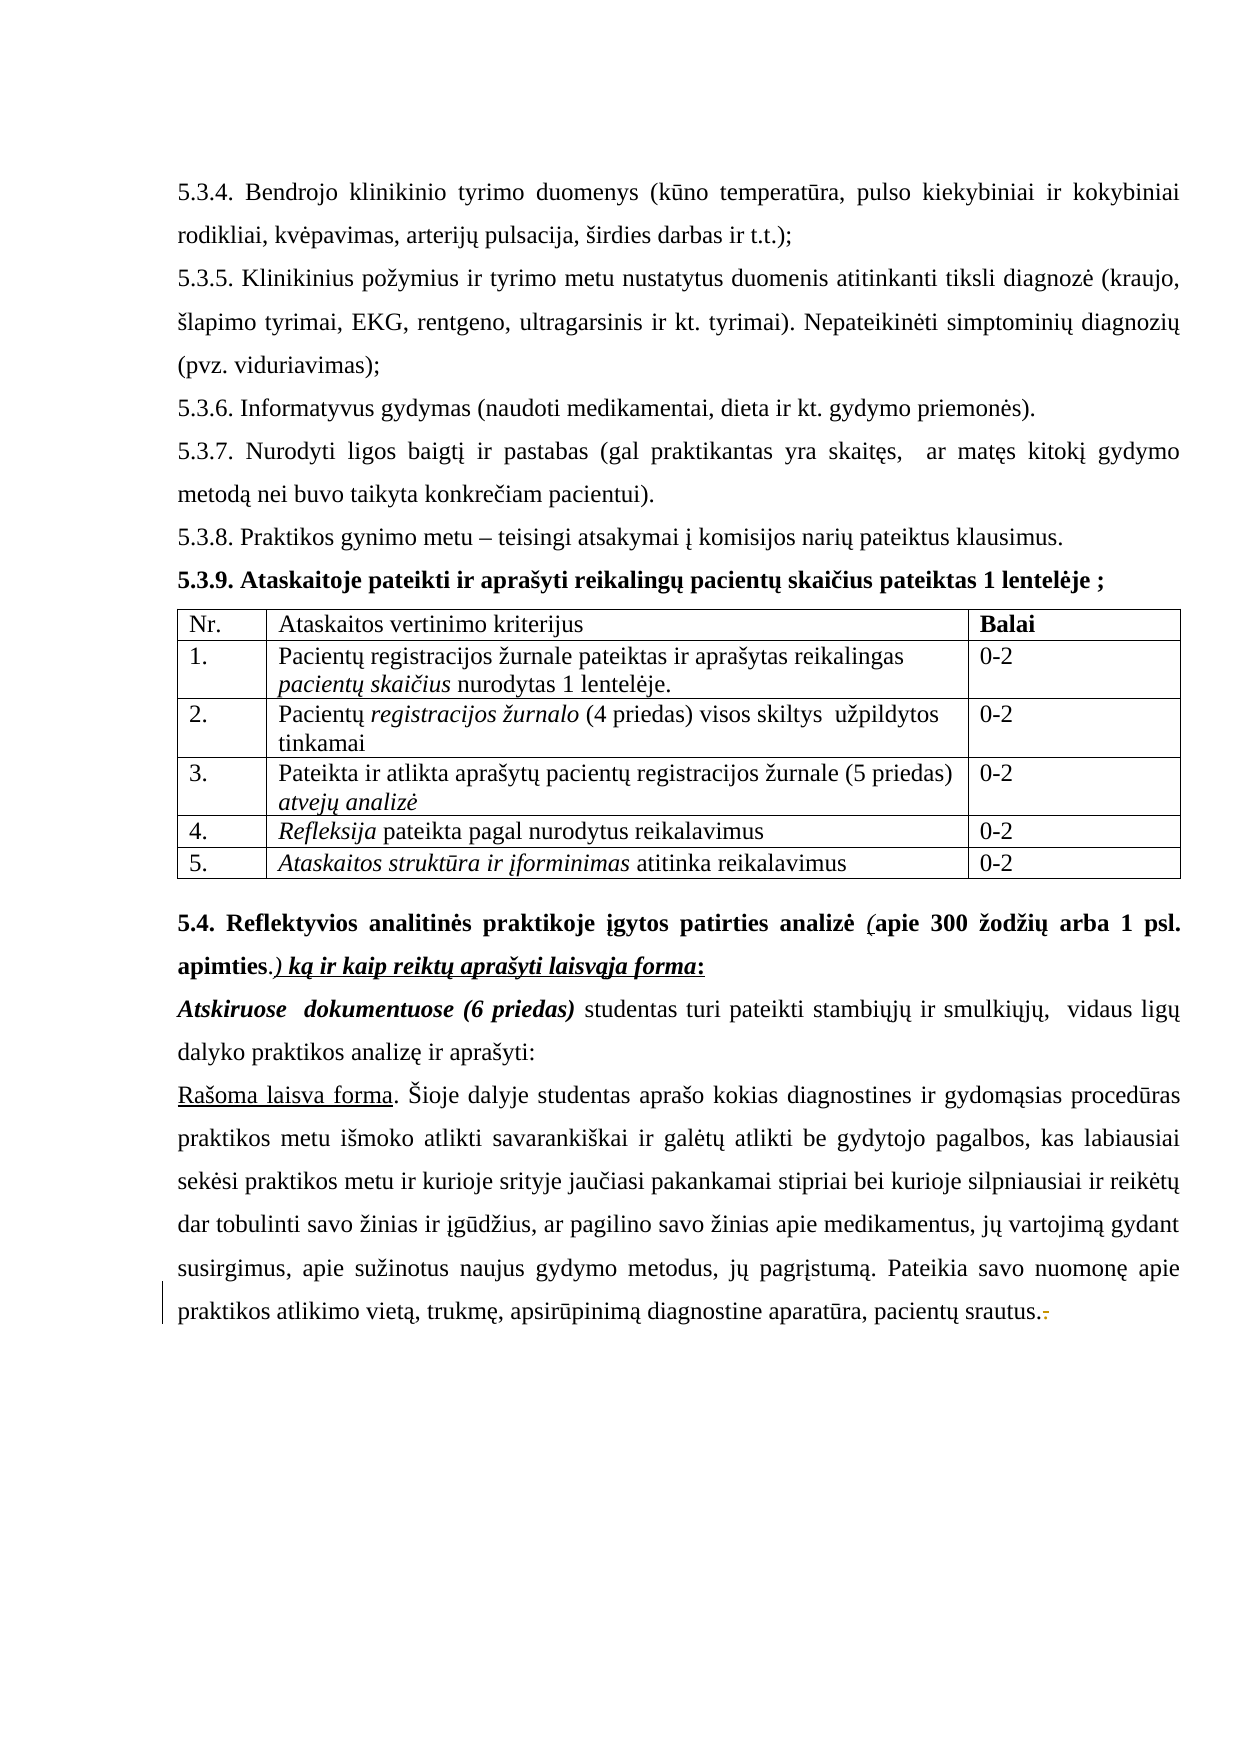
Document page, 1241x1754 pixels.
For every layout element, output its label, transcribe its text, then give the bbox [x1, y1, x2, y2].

text 5.3.5. Klinikinius požymius ir tyrimo metu nustatytus duomenis atitinkanti tiksli diagnozė (kraujo, šlapimo tyrimai, EKG, rentgeno, ultragarsinis ir kt. tyrimai). Nepateikinėti simptominių diagnozių (pvz. viduriavimas); [177, 263, 1181, 378]
table_cell 0-2 [969, 848, 1180, 878]
text Atskiruose dokumentuose (6 priedas) studentas turi pateikti stambiųjų ir smulkiųjų, vidaus ligų dalyko praktikos analizę ir aprašyti: [177, 994, 1181, 1066]
text 5.4. Reflektyvios analitinės praktikoje įgytos patirties analizė (apie 300 žodžių arba 1 psl. apimties.) ką ir kaip reiktų aprašyti laisvąja forma: [177, 908, 1181, 979]
table_cell 0-2 [969, 699, 1180, 757]
table_cell 1. [178, 641, 266, 698]
table_cell 3. [178, 758, 266, 815]
table_cell 0-2 [969, 641, 1180, 698]
table_header Nr. [178, 610, 266, 640]
table_cell Ataskaitos struktūra ir įforminimas atitinka reikalavimus [267, 848, 968, 878]
text 5.3.8. Praktikos gynimo metu – teisingi atsakymai į komisijos narių pateiktus klausimus. [177, 522, 1181, 551]
table_cell 2. [178, 699, 266, 757]
table_cell 5. [178, 848, 266, 878]
text 5.3.4. Bendrojo klinikinio tyrimo duomenys (kūno temperatūra, pulso kiekybiniai ir kokybiniai rodikliai, kvėpavimas, arterijų pulsacija, širdies darbas ir t.t.); [177, 177, 1181, 249]
table_cell 0-2 [969, 758, 1180, 815]
table_header Balai [969, 610, 1180, 640]
text 5.3.7. Nurodyti ligos baigtį ir pastabas (gal praktikantas yra skaitęs, ar matęs kitokį gydymo metodą nei buvo taikyta konkrečiam pacientui). [177, 436, 1181, 508]
table_cell Pateikta ir atlikta aprašytų pacientų registracijos žurnale (5 priedas) atvejų analizė [267, 758, 968, 815]
text 5.3.6. Informatyvus gydymas (naudoti medikamentai, dieta ir kt. gydymo priemonės). [177, 393, 1181, 422]
table_cell Pacientų registracijos žurnale pateiktas ir aprašytas reikalingas pacientų skaičius nurodytas 1 lentelėje. [267, 641, 968, 698]
table_cell Pacientų registracijos žurnalo (4 priedas) visos skiltys užpildytos tinkamai [267, 699, 968, 757]
table_header Ataskaitos vertinimo kriterijus [267, 610, 968, 640]
table_cell Refleksija pateikta pagal nurodytus reikalavimus [267, 816, 968, 847]
text 5.3.9. Ataskaitoje pateikti ir aprašyti reikalingų pacientų skaičius pateiktas 1 lentelėje ; [177, 565, 1181, 594]
text Rašoma laisva forma. Šioje dalyje studentas aprašo kokias diagnostines ir gydomąsias procedūras praktikos metu išmoko atlikti savarankiškai ir galėtų atlikti be gydytojo pagalbos, kas labiausiai sekėsi praktikos metu ir kurioje srityje jaučiasi pakankamai stipriai bei kurioje silpniausiai ir reikėtų dar tobulinti savo žinias ir įgūdžius, ar pagilino savo žinias apie medikamentus, jų vartojimą gydant susirgimus, apie sužinotus naujus gydymo metodus, jų pagrįstumą. Pateikia savo nuomonę apie praktikos atlikimo vietą, trukmę, apsirūpinimą diagnostine aparatūra, pacientų srautus. [177, 1080, 1181, 1324]
table_cell 0-2 [969, 816, 1180, 847]
table_cell 4. [178, 816, 266, 847]
